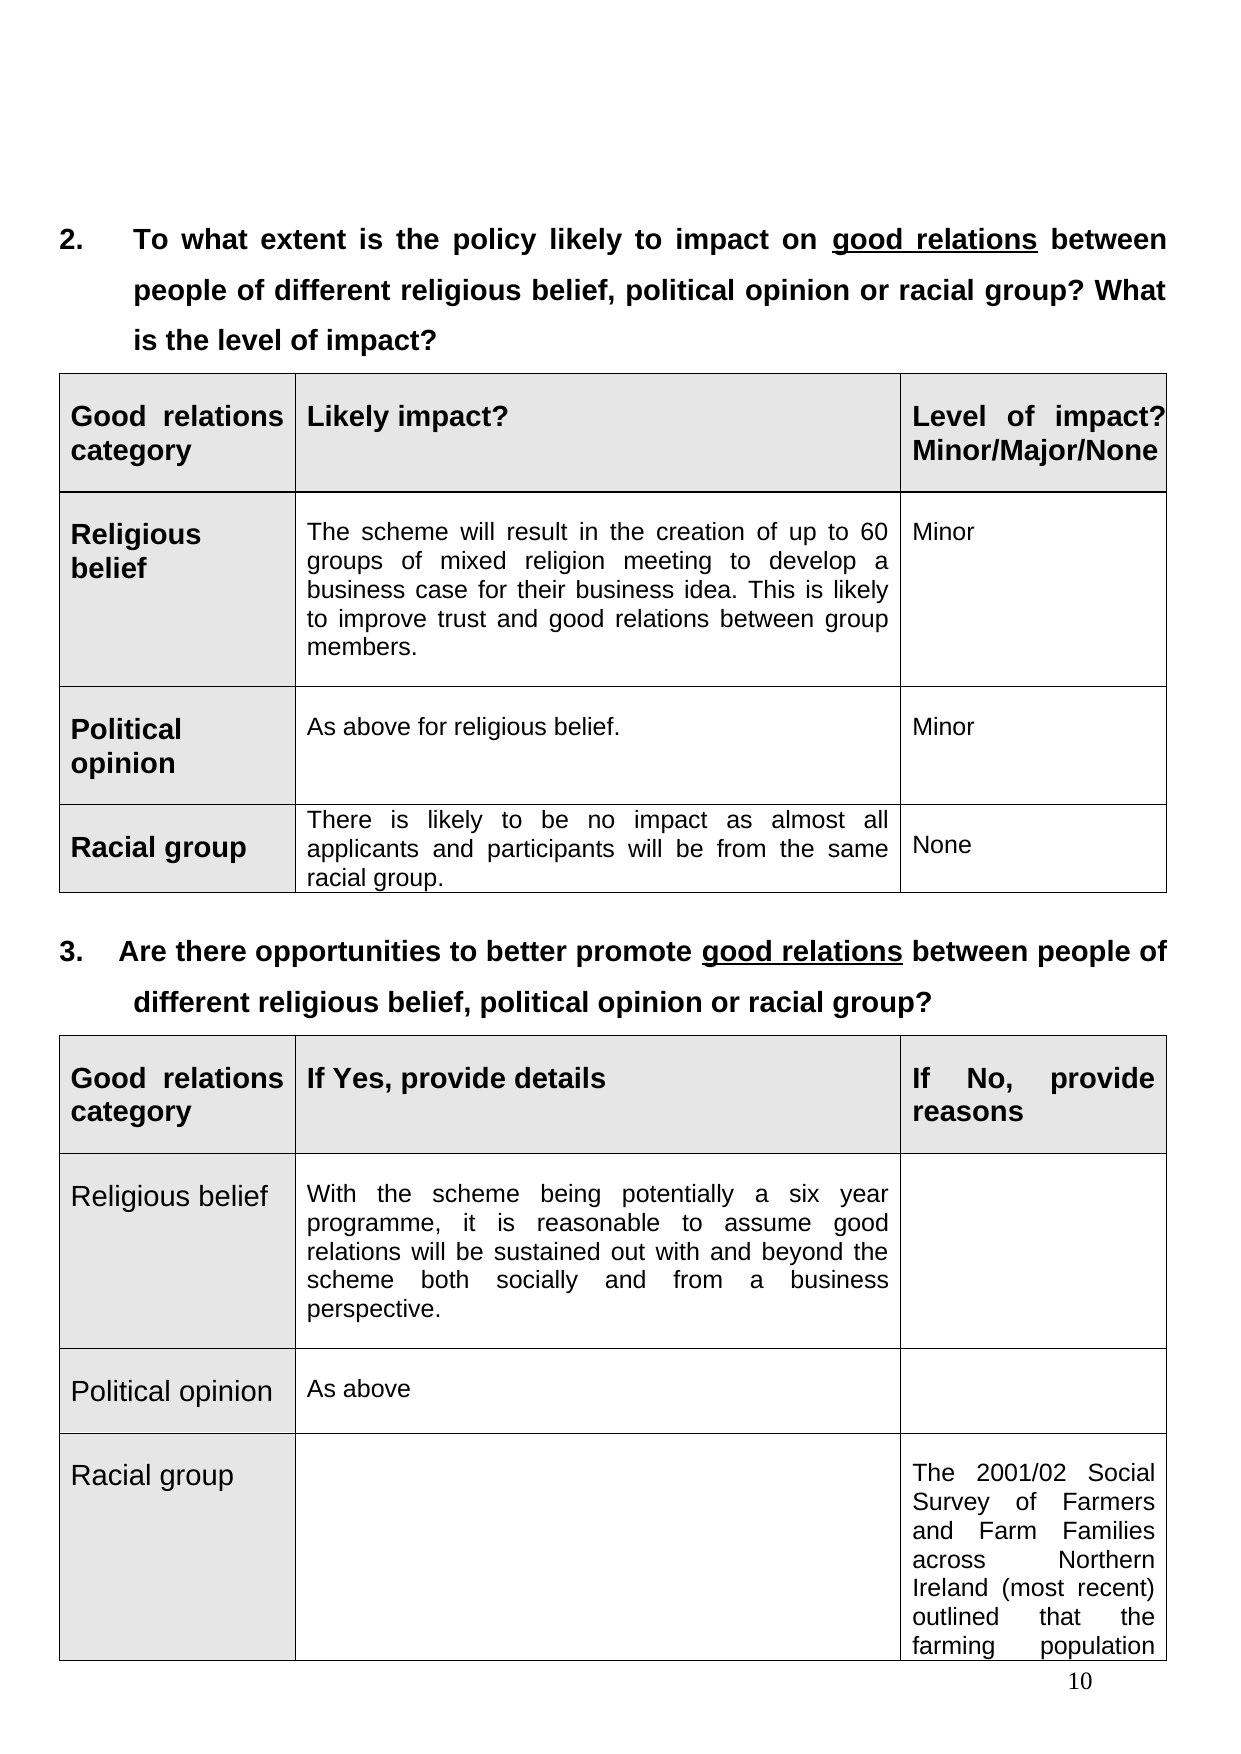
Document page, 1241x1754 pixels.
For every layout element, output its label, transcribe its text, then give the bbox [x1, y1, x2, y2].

table_header Good relations category [60, 374, 295, 491]
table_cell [901, 1434, 1166, 1660]
table_cell None [901, 805, 1166, 892]
table_cell The scheme will result in the creation of up to 60 groups of mixed religion meeting to develop a business case for their business idea. This is likely to improve trust and good relations between group members. [296, 493, 900, 686]
table_cell Religious belief [60, 493, 295, 686]
table_cell As above [296, 1349, 900, 1432]
list To what extent is the policy likely to impact on good relations between people of different religious belief, political opinion or racial group? What is the level of impact? [59, 222, 1167, 356]
table_cell [901, 1154, 1166, 1348]
table_header If Yes, provide details [296, 1036, 900, 1153]
table_cell Political opinion [60, 1349, 295, 1432]
table_header Likely impact? [296, 374, 900, 491]
table_cell With the scheme being potentially a six year programme, it is reasonable to assume good relations will be sustained out with and beyond the scheme both socially and from a business perspective. [296, 1154, 900, 1348]
list Are there opportunities to better promote good relations between people of different religious belief, political opinion or racial group? [59, 934, 1167, 1018]
table_cell [296, 1434, 900, 1660]
table_header Good relations category [60, 1036, 295, 1153]
table_cell As above for religious belief. [296, 687, 900, 804]
table_header Level of impact? Minor/Major/None [901, 374, 1166, 491]
table_cell Political opinion [60, 687, 295, 804]
table_header If No, provide reasons [901, 1036, 1166, 1153]
table_cell There is likely to be no impact as almost all applicants and participants will be from the same racial group. [296, 805, 900, 892]
table_cell Racial group [60, 805, 295, 892]
table_cell Minor [901, 493, 1166, 686]
table_cell Racial group [60, 1434, 295, 1660]
table_cell [901, 1349, 1166, 1432]
table_cell Religious belief [60, 1154, 295, 1348]
table_cell Minor [901, 687, 1166, 804]
